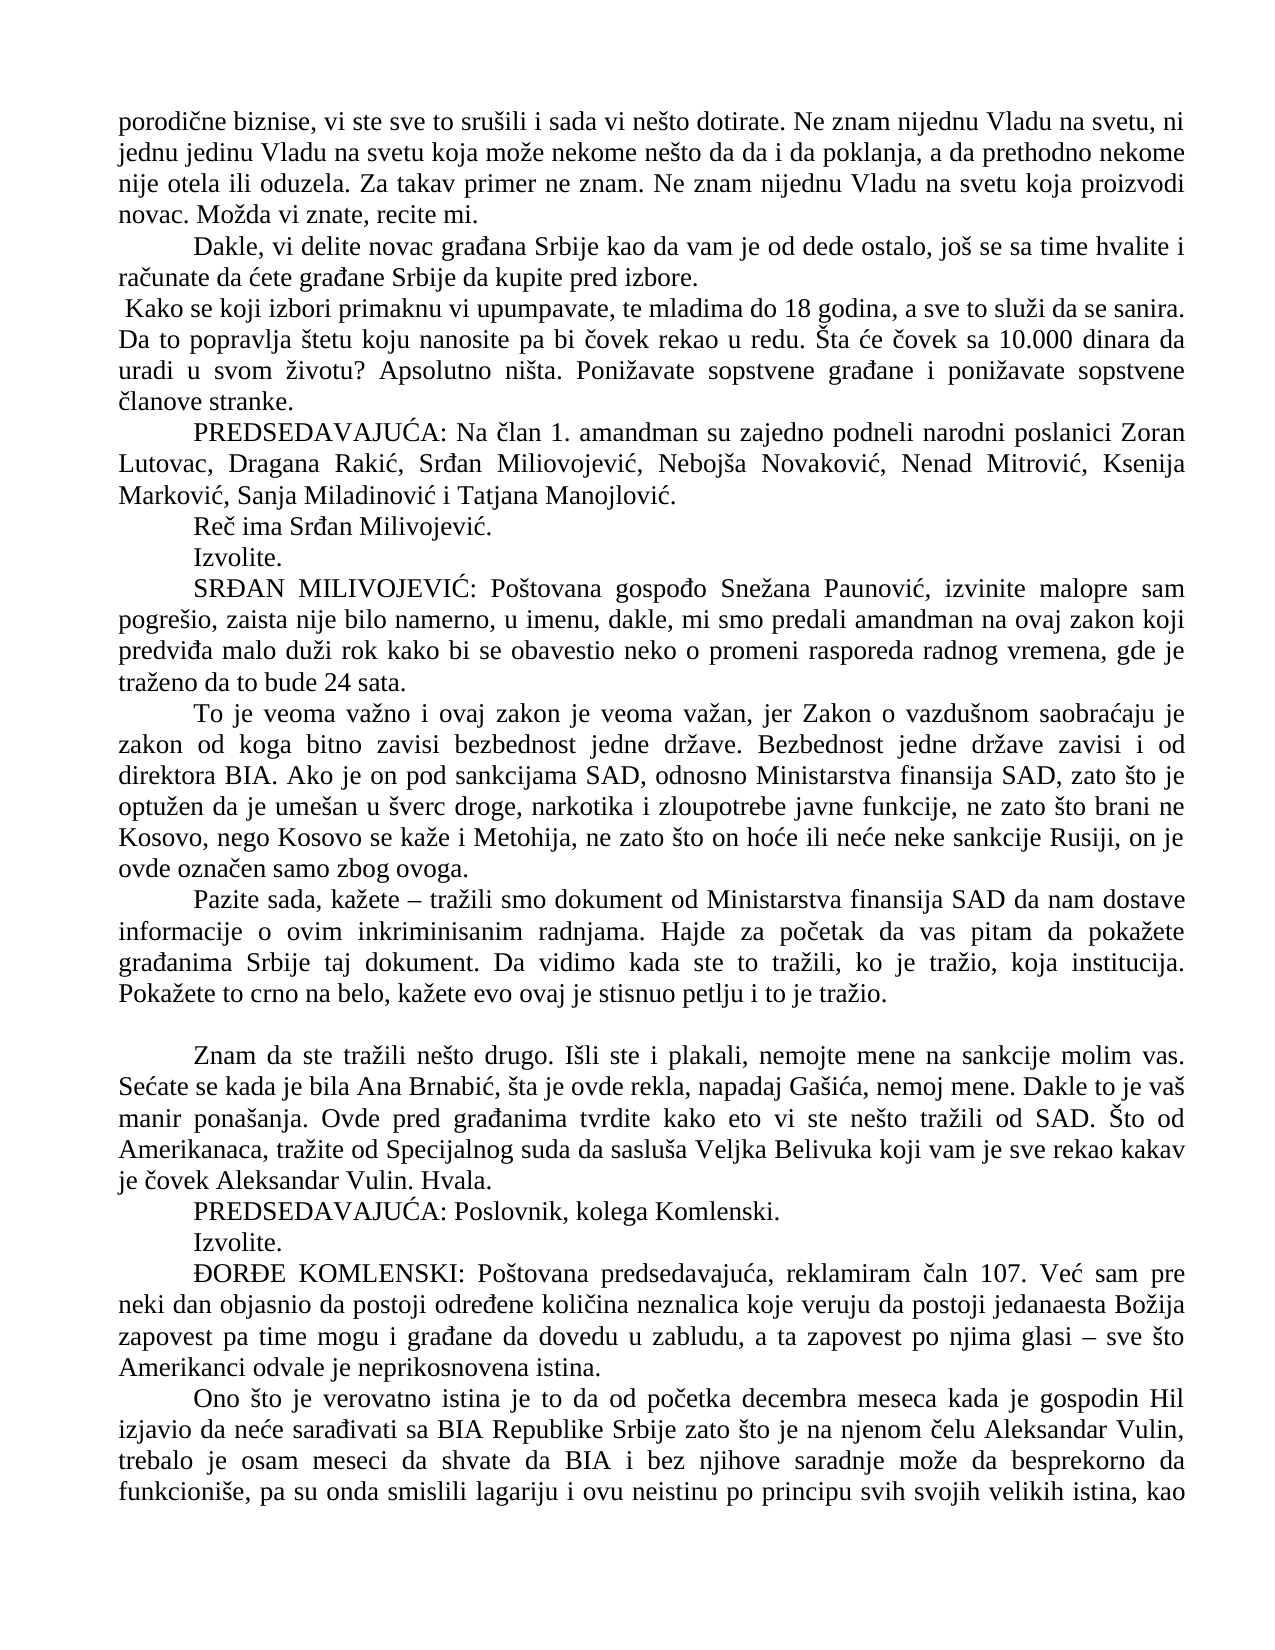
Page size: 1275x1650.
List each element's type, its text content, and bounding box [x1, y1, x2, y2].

text Dakle, vi delite novac građana Srbije kao da vam je od dede ostalo, još se sa time hvalite i računate da ćete građane Srbije da kupite pred izbore. [118, 229, 1186, 292]
text Izvolite. [118, 1226, 1186, 1257]
text To je veoma važno i ovaj zakon je veoma važan, jer Zakon o vazdušnom saobraćaju je zakon od koga bitno zavisi bezbednost jedne države. Bezbednost jedne države zavisi i od direktora BIA. Ako je on pod sankcijama SAD, odnosno Ministarstva finansija SAD, zato što je optužen da je umešan u šverc droge, narkotika i zloupotrebe javne funkcije, ne zato što brani ne Kosovo, nego Kosovo se kaže i Metohija, ne zato što on hoće ili neće neke sankcije Rusiji, on je ovde označen samo zbog ovoga. [118, 697, 1186, 884]
text PREDSEDAVAJUĆA: Na član 1. amandman su zajedno podneli narodni poslanici Zoran Lutovac, Dragana Rakić, Srđan Miliovojević, Nebojša Novaković, Nenad Mitrović, Ksenija Marković, Sanja Miladinović i Tatjana Manojlović. [118, 416, 1186, 510]
text SRĐAN MILIVOJEVIĆ: Poštovana gospođo Snežana Paunović, izvinite malopre sam pogrešio, zaista nije bilo namerno, u imenu, dakle, mi smo predali amandman na ovaj zakon koji predviđa malo duži rok kako bi se obavestio neko o promeni rasporeda radnog vremena, gde je traženo da to bude 24 sata. [118, 572, 1186, 697]
text Reč ima Srđan Milivojević. [118, 510, 1186, 541]
text ĐORĐE KOMLENSKI: Poštovana predsedavajuća, reklamiram čaln 107. Već sam pre neki dan objasnio da postoji određene količina neznalica koje veruju da postoji jedanaesta Božija zapovest pa time mogu i građane da dovedu u zabludu, a ta zapovest po njima glasi – sve što Amerikanci odvale je neprikosnovena istina. [118, 1257, 1186, 1382]
text Znam da ste tražili nešto drugo. Išli ste i plakali, nemojte mene na sankcije molim vas. Sećate se kada je bila Ana Brnabić, šta je ovde rekla, napadaj Gašića, nemoj mene. Dakle to je vaš manir ponašanja. Ovde pred građanima tvrdite kako eto vi ste nešto tražili od SAD. Što od Amerikanaca, tražite od Specijalnog suda da sasluša Veljka Belivuka koji vam je sve rekao kakav je čovek Aleksandar Vulin. Hvala. [118, 1039, 1186, 1195]
text PREDSEDAVAJUĆA: Poslovnik, kolega Komlenski. [118, 1195, 1186, 1226]
text Kako se koji izbori primaknu vi upumpavate, te mladima do 18 godina, a sve to služi da se sanira. Da to popravlja štetu koju nanosite pa bi čovek rekao u redu. Šta će čovek sa 10.000 dinara da uradi u svom životu? Apsolutno ništa. Ponižavate sopstvene građane i ponižavate sopstvene članove stranke. [118, 292, 1186, 416]
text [118, 105, 1186, 229]
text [118, 1382, 1186, 1507]
text Pazite sada, kažete – tražili smo dokument od Ministarstva finansija SAD da nam dostave informacije o ovim inkriminisanim radnjama. Hajde za početak da vas pitam da pokažete građanima Srbije taj dokument. Da vidimo kada ste to tražili, ko je tražio, koja institucija. Pokažete to crno na belo, kažete evo ovaj je stisnuo petlju i to je tražio. [118, 884, 1186, 1008]
text Izvolite. [118, 541, 1186, 572]
